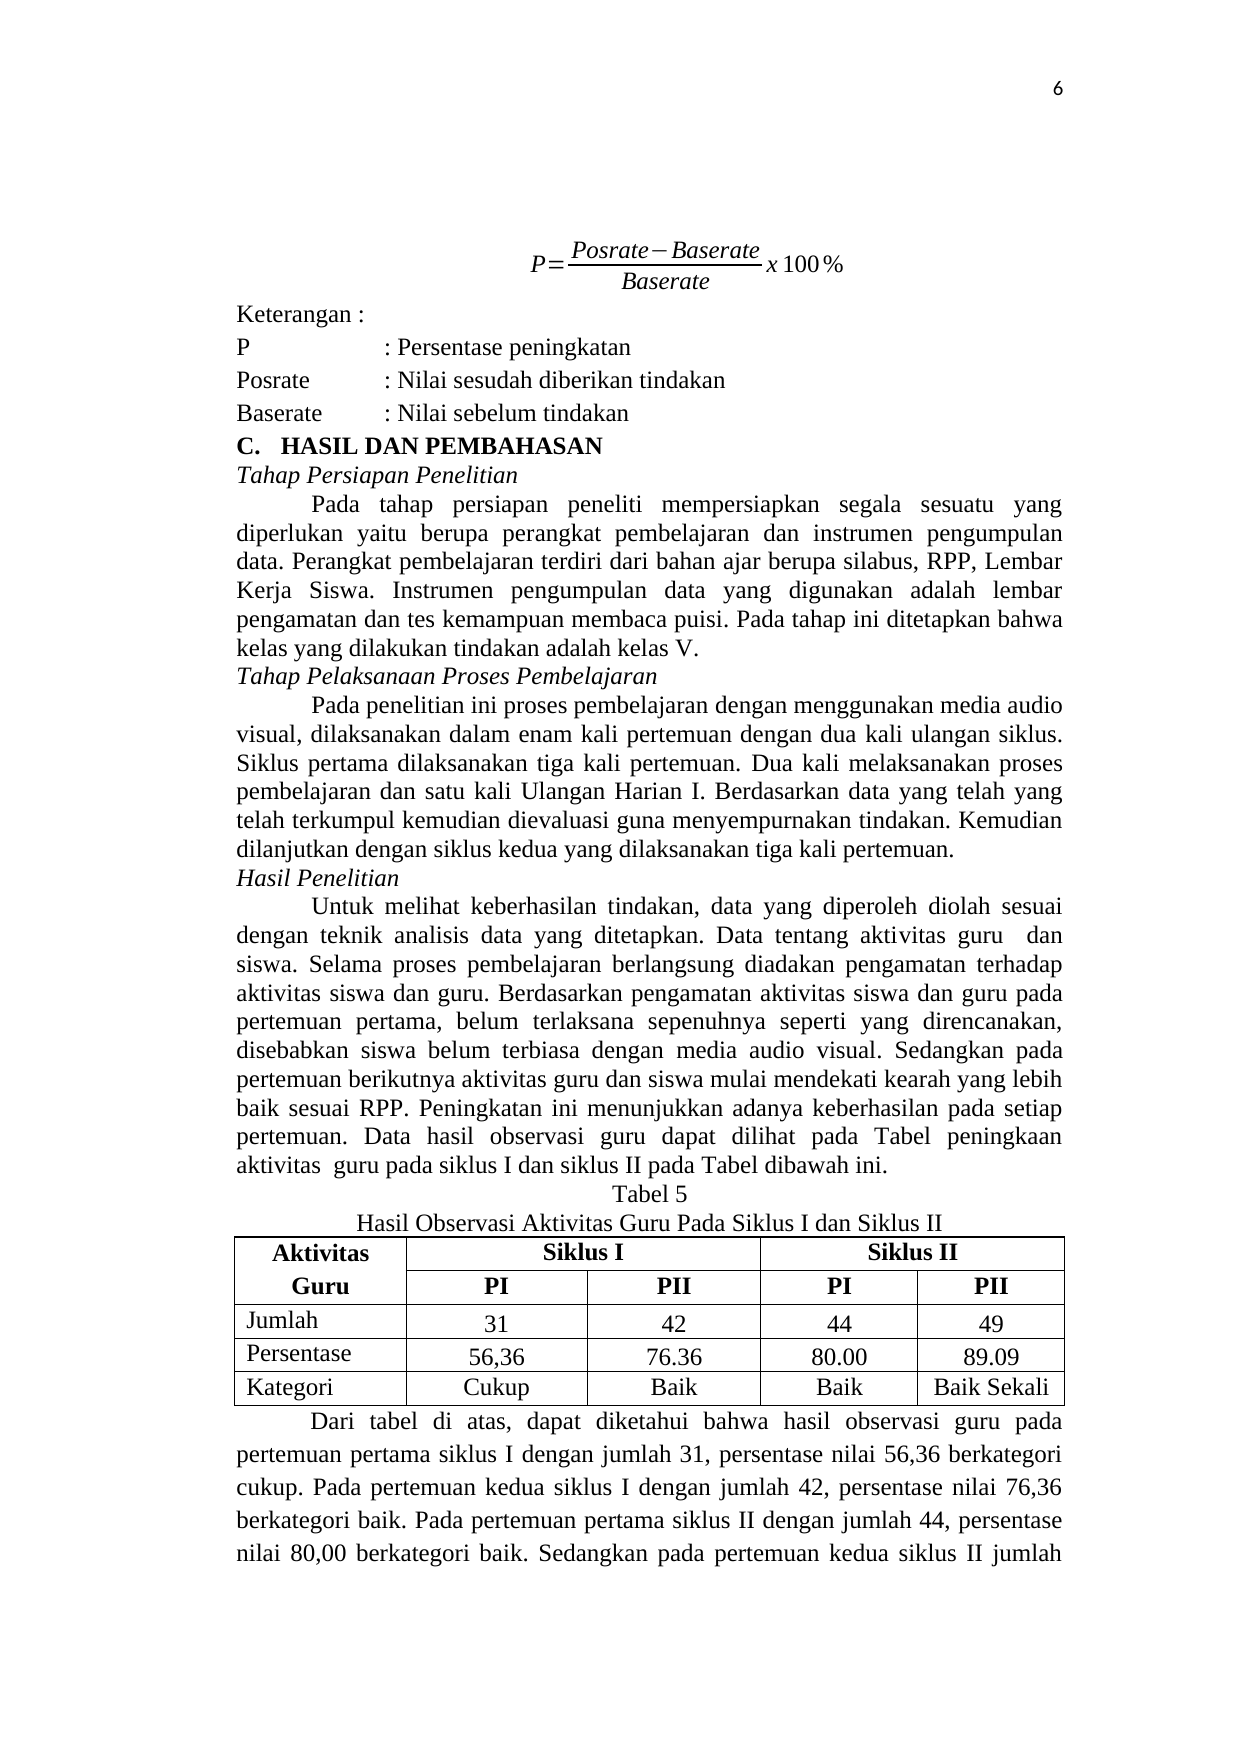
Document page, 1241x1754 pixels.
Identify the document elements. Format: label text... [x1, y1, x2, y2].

table_cell PI [761, 1271, 917, 1304]
table_cell 42 [588, 1305, 760, 1337]
text Tahap Pelaksanaan Proses Pembelajaran [236, 661, 1063, 690]
table_cell 89.09 [918, 1339, 1064, 1371]
table_cell 49 [918, 1305, 1064, 1337]
list HASIL DAN PEMBAHASAN [236, 431, 1063, 460]
text P : Persentase peningkatan [236, 332, 1063, 361]
text Untuk melihat keberhasilan tindakan, data yang diperoleh diolah sesuai dengan teknik analisis data yang ditetapkan. Data tentang aktivitas guru dan siswa. Selama proses pembelajaran berlangsung diadakan pengamatan terhadap aktivitas siswa dan guru. Berdasarkan pengamatan aktivitas siswa dan guru pada pertemuan pertama, belum terlaksana sepenuhnya seperti yang direncanakan, disebabkan siswa belum terbiasa dengan media audio visual. Sedangkan pada pertemuan berikutnya aktivitas guru dan siswa mulai mendekati kearah yang lebih baik sesuai RPP. Peningkatan ini menunjukkan adanya keberhasilan pada setiap pertemuan. Data hasil observasi guru dapat dilihat pada Tabel peningkaan aktivitas guru pada siklus I dan siklus II pada Tabel dibawah ini. [236, 891, 1063, 1179]
table_cell 44 [761, 1305, 917, 1337]
list Tabel 5 [236, 1179, 1063, 1208]
table_cell Baik [588, 1372, 760, 1405]
table_cell Cukup [407, 1372, 587, 1405]
text Hasil Penelitian [236, 863, 1063, 891]
table_cell PI [407, 1271, 587, 1304]
table_cell Kategori [235, 1372, 406, 1405]
table_header Siklus II [761, 1238, 1064, 1270]
text Keterangan : [236, 299, 1063, 328]
text Tahap Persiapan Penelitian [236, 460, 1063, 489]
table_cell 76.36 [588, 1339, 760, 1371]
text Pada penelitian ini proses pembelajaran dengan menggunakan media audio visual, dilaksanakan dalam enam kali pertemuan dengan dua kali ulangan siklus. Siklus pertama dilaksanakan tiga kali pertemuan. Dua kali melaksanakan proses pembelajaran dan satu kali Ulangan Harian I. Berdasarkan data yang telah yang telah terkumpul kemudian dievaluasi guna menyempurnakan tindakan. Kemudian dilanjutkan dengan siklus kedua yang dilaksanakan tiga kali pertemuan. [236, 690, 1063, 863]
table_header Siklus I [407, 1238, 760, 1270]
text Pada tahap persiapan peneliti mempersiapkan segala sesuatu yang diperlukan yaitu berupa perangkat pembelajaran dan instrumen pengumpulan data. Perangkat pembelajaran terdiri dari bahan ajar berupa silabus, RPP, Lembar Kerja Siswa. Instrumen pengumpulan data yang digunakan adalah lembar pengamatan dan tes kemampuan membaca puisi. Pada tahap ini ditetapkan bahwa kelas yang dilakukan tindakan adalah kelas V. [236, 489, 1063, 661]
table_cell PII [918, 1271, 1064, 1304]
list Hasil Observasi Aktivitas Guru Pada Siklus I dan Siklus II [236, 1208, 1063, 1236]
table_cell 80.00 [761, 1339, 917, 1371]
table_cell Baik Sekali [918, 1372, 1064, 1405]
table_cell 56,36 [407, 1339, 587, 1371]
table_cell Persentase [235, 1339, 406, 1371]
table_cell PII [588, 1271, 760, 1304]
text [236, 1406, 1063, 1567]
text Baserate : Nilai sebelum tindakan [236, 398, 1063, 427]
table_cell Jumlah [235, 1305, 406, 1337]
text Posrate : Nilai sesudah diberikan tindakan [236, 365, 1063, 394]
table_cell Baik [761, 1372, 917, 1405]
table_cell 31 [407, 1305, 587, 1337]
table_header Aktivitas Guru [235, 1238, 406, 1304]
